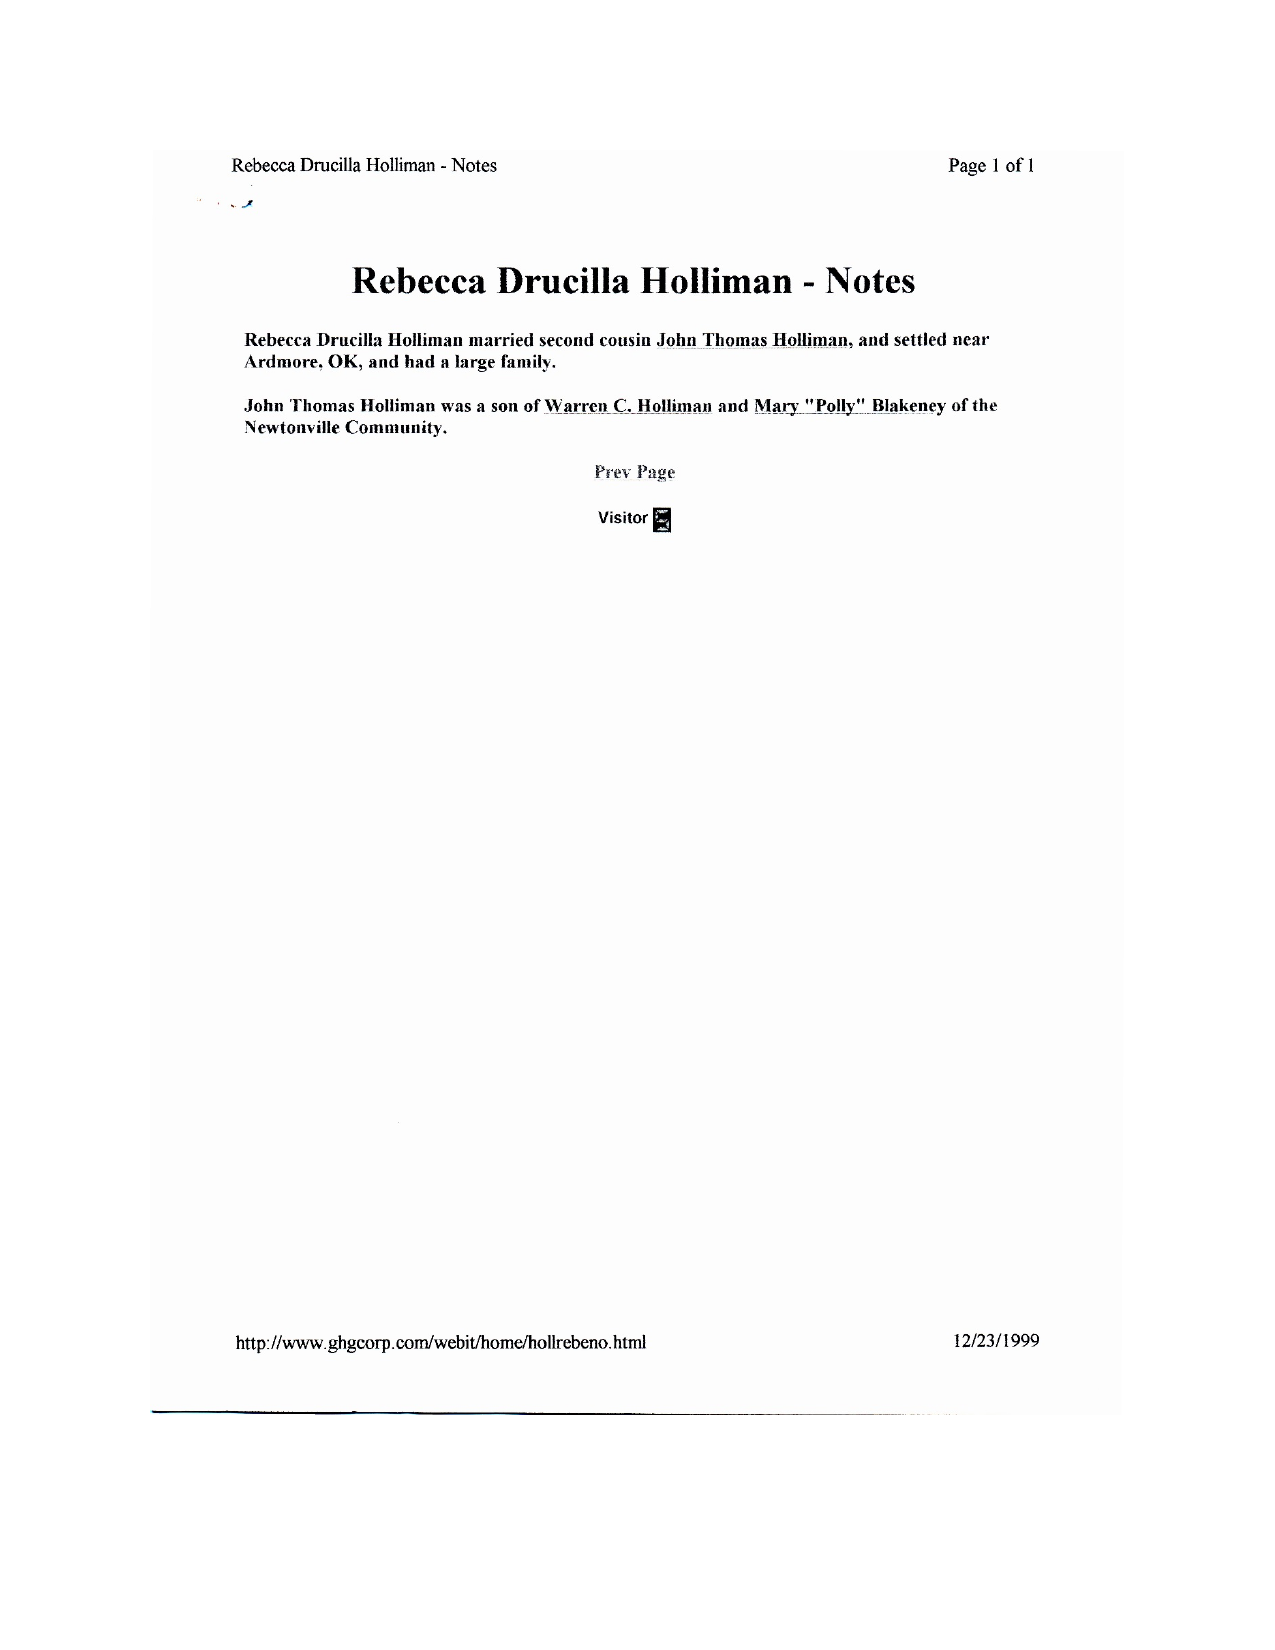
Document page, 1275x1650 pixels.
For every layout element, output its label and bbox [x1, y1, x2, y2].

picture [150, 150, 1124, 1415]
